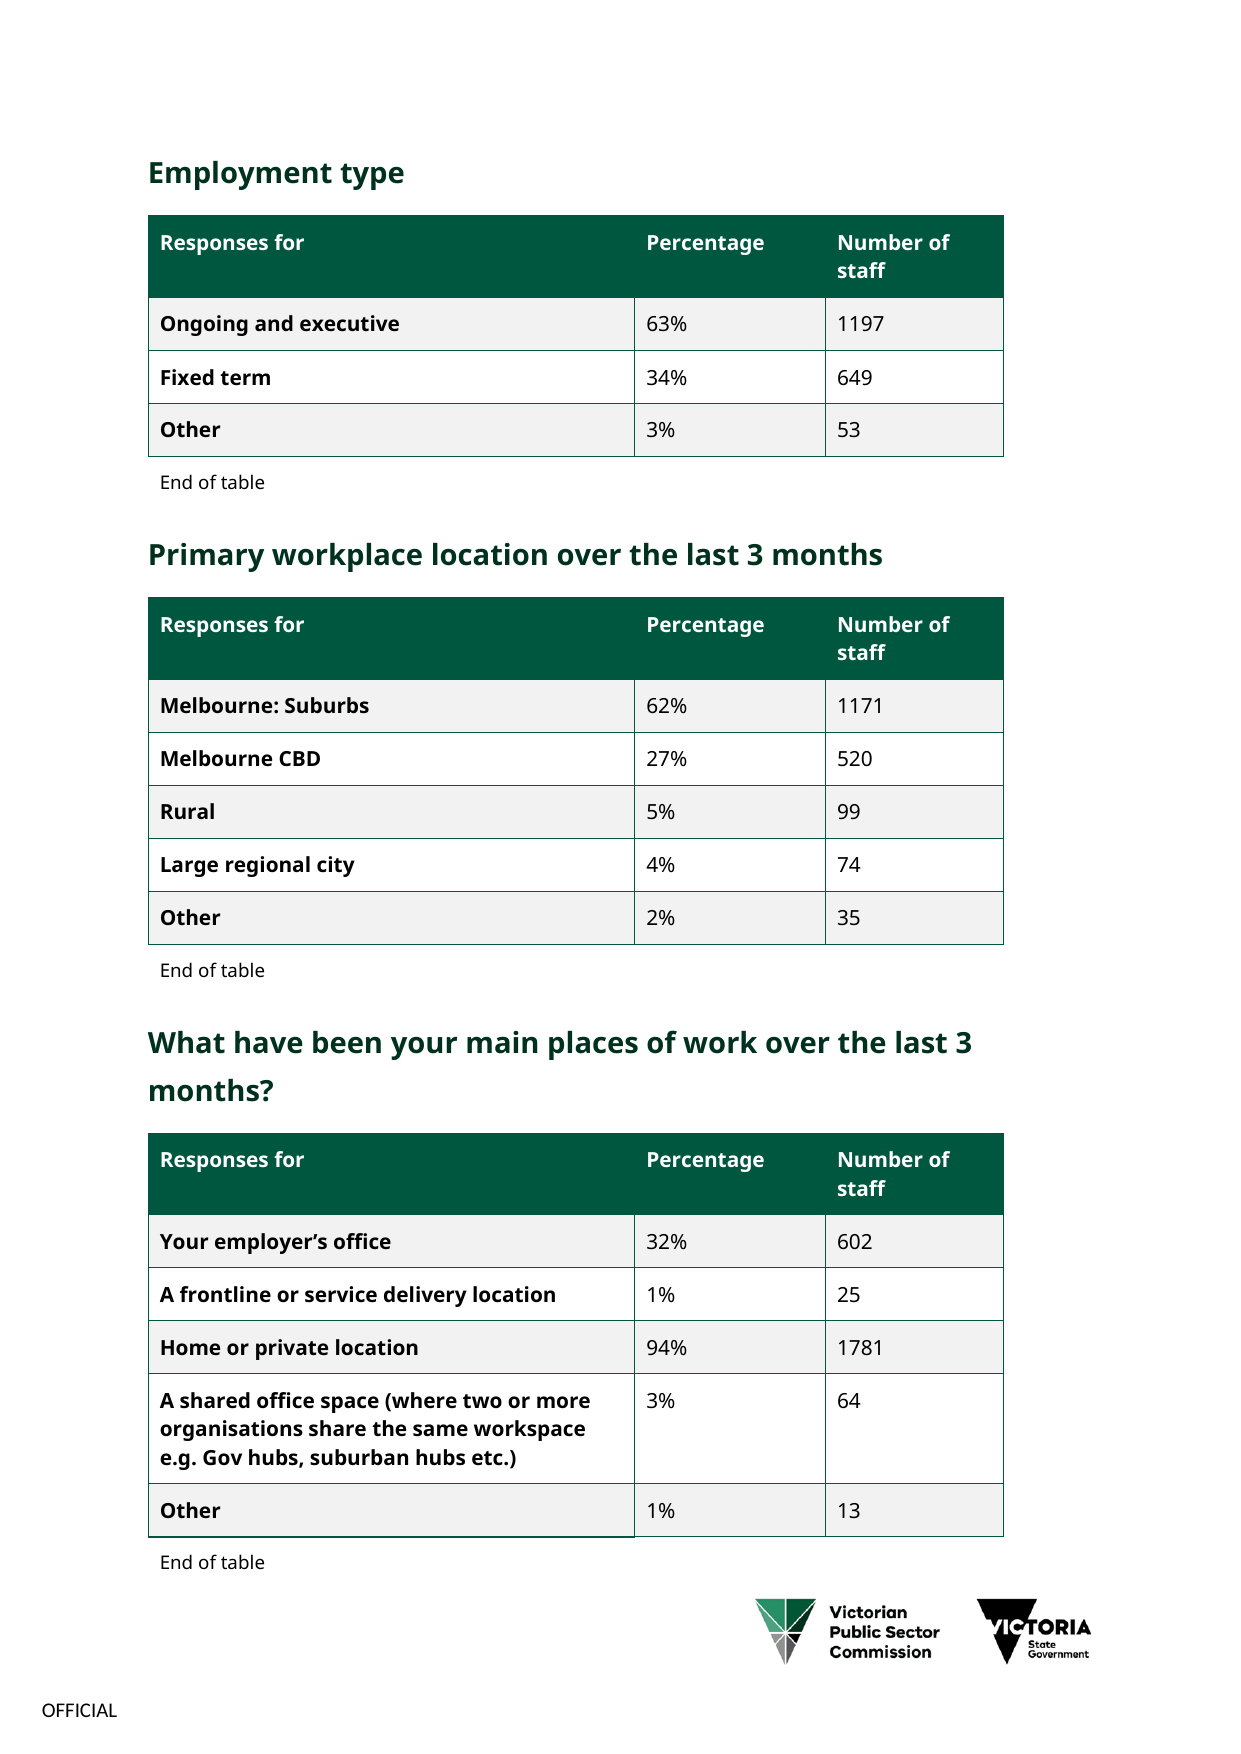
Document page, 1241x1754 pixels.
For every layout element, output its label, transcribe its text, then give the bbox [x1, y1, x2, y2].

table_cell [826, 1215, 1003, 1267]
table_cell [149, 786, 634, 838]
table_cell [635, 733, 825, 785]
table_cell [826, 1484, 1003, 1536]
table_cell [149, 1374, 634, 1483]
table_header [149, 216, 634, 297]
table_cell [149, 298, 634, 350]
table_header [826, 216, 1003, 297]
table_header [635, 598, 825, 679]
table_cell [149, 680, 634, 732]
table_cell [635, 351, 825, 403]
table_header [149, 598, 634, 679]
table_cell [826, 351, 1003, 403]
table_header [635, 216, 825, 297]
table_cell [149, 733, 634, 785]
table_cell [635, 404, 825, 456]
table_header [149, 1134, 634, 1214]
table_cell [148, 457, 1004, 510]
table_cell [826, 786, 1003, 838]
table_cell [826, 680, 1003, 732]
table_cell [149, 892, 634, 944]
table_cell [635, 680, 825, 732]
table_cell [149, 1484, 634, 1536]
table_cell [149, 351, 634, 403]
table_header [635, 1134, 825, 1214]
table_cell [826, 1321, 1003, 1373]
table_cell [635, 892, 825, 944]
subtitle What have been your main places of work over the last 3 months? [148, 1023, 1092, 1110]
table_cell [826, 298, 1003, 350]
picture [754, 1598, 1093, 1666]
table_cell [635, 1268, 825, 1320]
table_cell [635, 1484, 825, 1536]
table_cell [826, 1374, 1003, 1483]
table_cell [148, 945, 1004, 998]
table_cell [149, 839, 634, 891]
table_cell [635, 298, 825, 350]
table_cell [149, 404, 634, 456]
subtitle Employment type [148, 153, 1092, 192]
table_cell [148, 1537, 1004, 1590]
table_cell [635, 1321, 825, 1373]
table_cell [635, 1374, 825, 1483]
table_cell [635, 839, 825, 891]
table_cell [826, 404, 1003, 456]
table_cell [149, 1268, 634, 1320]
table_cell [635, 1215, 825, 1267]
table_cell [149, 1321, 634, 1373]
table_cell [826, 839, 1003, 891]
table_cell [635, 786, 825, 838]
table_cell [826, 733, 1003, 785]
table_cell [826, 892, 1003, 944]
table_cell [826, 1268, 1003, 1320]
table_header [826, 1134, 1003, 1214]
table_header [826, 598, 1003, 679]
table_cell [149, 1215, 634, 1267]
subtitle Primary workplace location over the last 3 months [148, 535, 1092, 574]
